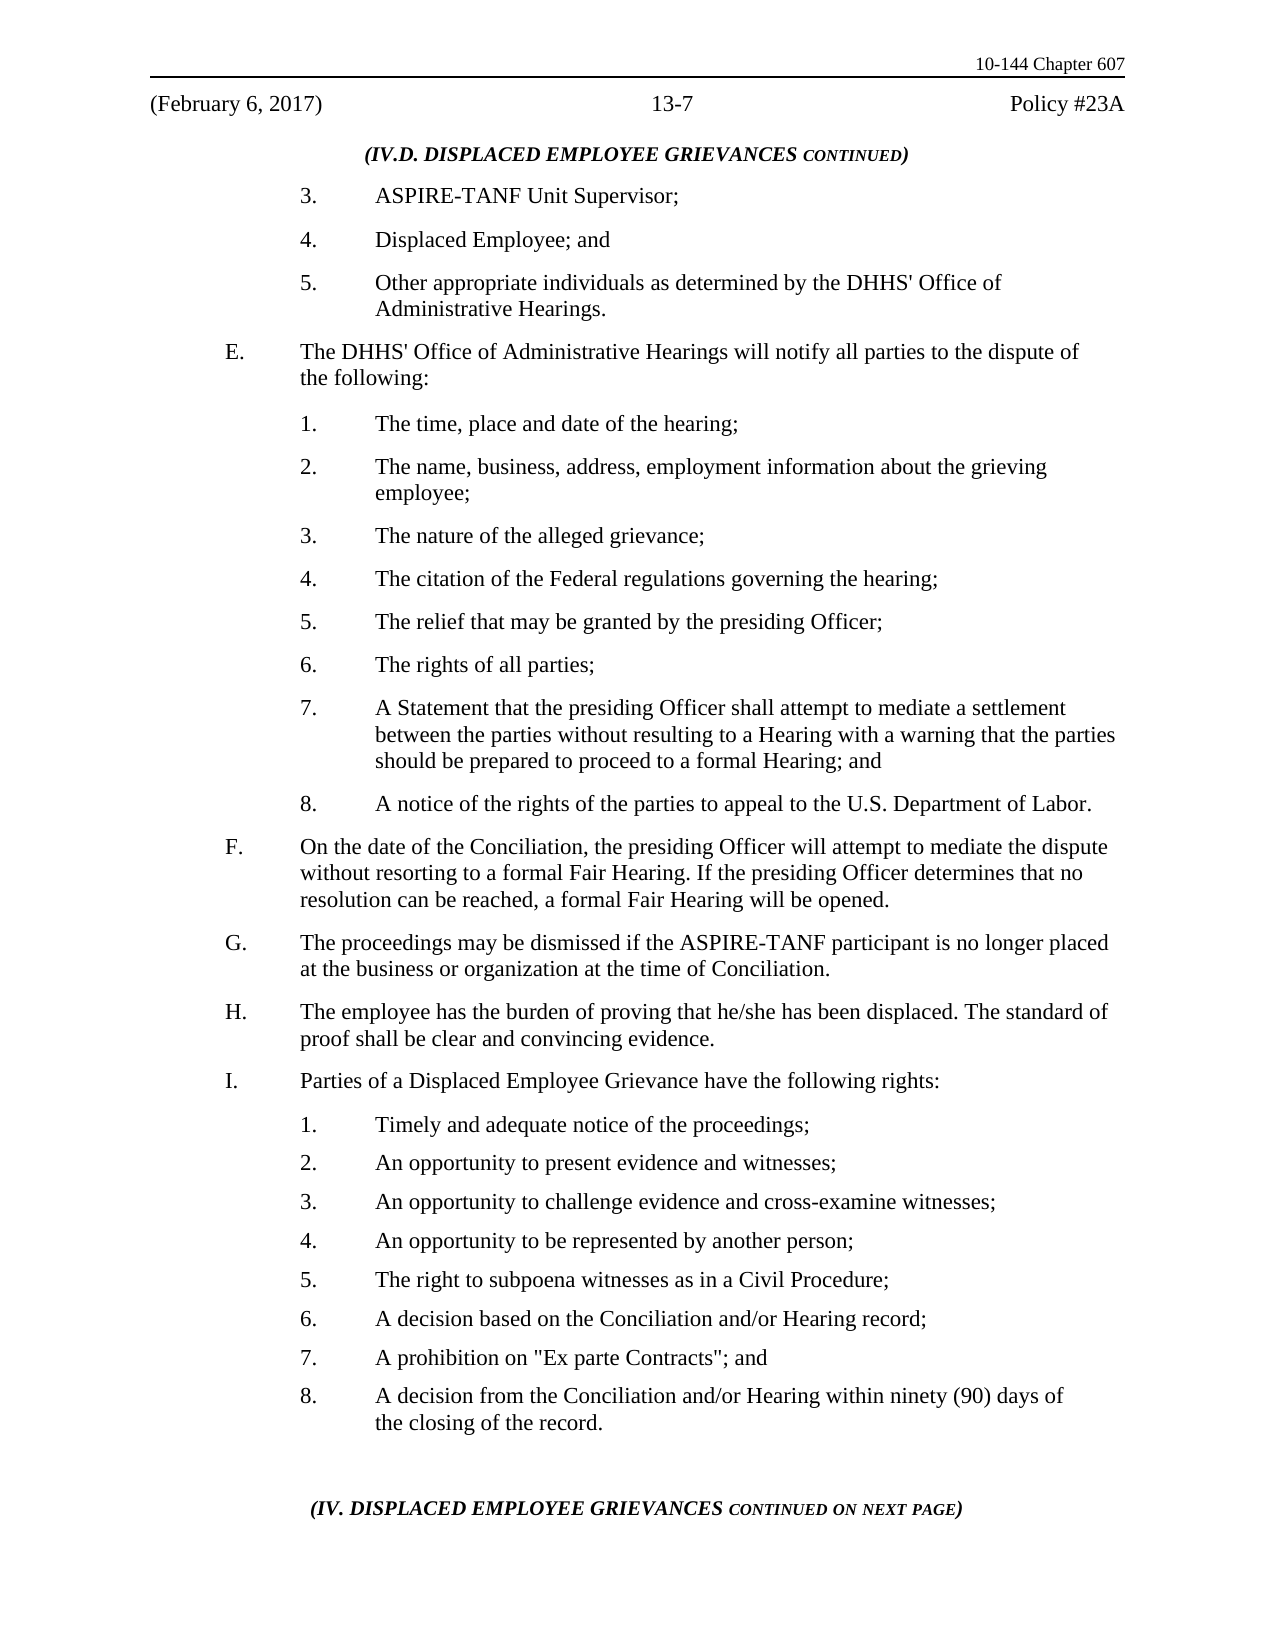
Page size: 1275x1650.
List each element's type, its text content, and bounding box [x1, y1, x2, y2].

text (February 6, 2017) 13-7 Policy #23A [150, 90, 1125, 117]
text 6. The rights of all parties; [300, 651, 1125, 678]
text 7. A Statement that the presiding Officer shall attempt to mediate a settlement between the parties without resulting to a Hearing with a warning that the parties should be prepared to proceed to a formal Hearing; and [300, 694, 1125, 773]
text G. The proceedings may be dismissed if the ASPIRE-TANF participant is no longer placed at the business or organization at the time of Conciliation. [225, 929, 1125, 982]
text E. The DHHS' Office of Administrative Hearings will notify all parties to the dispute of the following: [225, 338, 1125, 391]
text H. The employee has the burden of proving that he/she has been displaced. The standard of proof shall be clear and convincing evidence. [225, 998, 1125, 1051]
text 5. The relief that may be granted by the presiding Officer; [300, 608, 1125, 635]
text (IV. DISPLACED EMPLOYEE GRIEVANCES continued on next page) [150, 1496, 1125, 1520]
text 4. An opportunity to be represented by another person; [300, 1227, 1125, 1253]
text 2. The name, business, address, employment information about the grieving employee; [300, 453, 1125, 506]
text F. On the date of the Conciliation, the presiding Officer will attempt to mediate the dispute without resorting to a formal Fair Hearing. If the presiding Officer determines that no resolution can be reached, a formal Fair Hearing will be opened. [225, 833, 1125, 912]
text (IV.D. DISPLACED EMPLOYEE GRIEVANCES continued) [150, 142, 1125, 166]
text 6. A decision based on the Conciliation and/or Hearing record; [300, 1305, 1125, 1331]
text 7. A prohibition on "Ex parte Contracts"; and [300, 1344, 1125, 1370]
text 1. Timely and adequate notice of the proceedings; [300, 1111, 1125, 1137]
text 4. Displaced Employee; and [300, 226, 1125, 252]
text 3. The nature of the alleged grievance; [300, 522, 1125, 549]
text 1. The time, place and date of the hearing; [300, 410, 1125, 436]
text 3. ASPIRE-TANF Unit Supervisor; [300, 183, 1125, 209]
text 4. The citation of the Federal regulations governing the hearing; [300, 565, 1125, 592]
text 5. The right to subpoena witnesses as in a Civil Procedure; [300, 1266, 1125, 1292]
text I. Parties of a Displaced Employee Grievance have the following rights: [225, 1068, 1125, 1094]
text 8. A decision from the Conciliation and/or Hearing within ninety (90) days of the closing of the record. [300, 1383, 1078, 1435]
text 3. An opportunity to challenge evidence and cross-examine witnesses; [300, 1188, 1125, 1215]
text 8. A notice of the rights of the parties to appeal to the U.S. Department of Labor. [300, 790, 1125, 816]
text 2. An opportunity to present evidence and witnesses; [300, 1149, 1125, 1176]
text 5. Other appropriate individuals as determined by the DHHS' Office of Administrative Hearings. [300, 269, 1125, 321]
